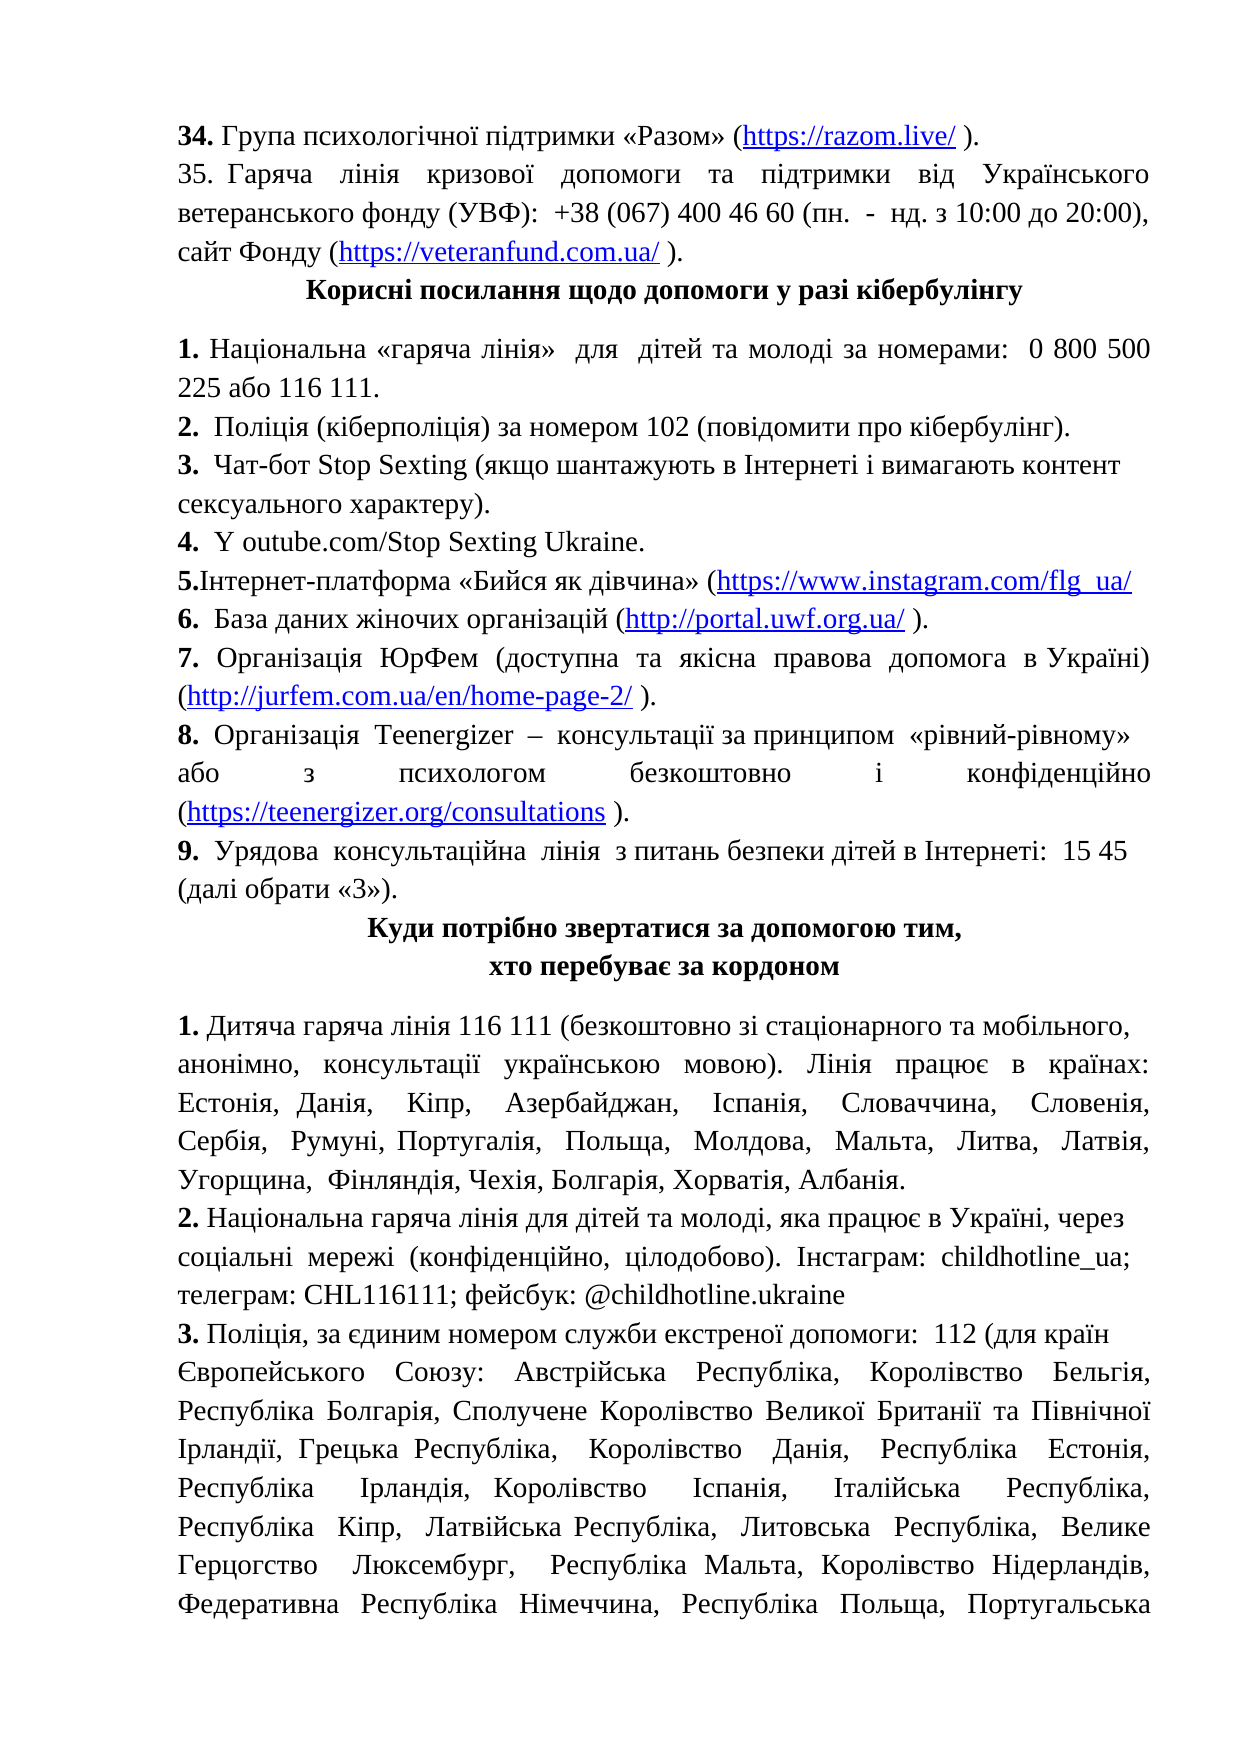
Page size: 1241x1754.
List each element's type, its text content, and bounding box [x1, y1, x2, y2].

text 35. Гаряча лінія кризової допомоги та підтримки від Українського ветеранського фонду (УВФ): +38 (067) 400 46 60 (пн. - нд. з 10:00 до 20:00), сайт Фонду (https://veteranfund.com.ua/ ). [177, 157, 1152, 267]
text 6. База даних жіночих організацій (http://portal.uwf.org.ua/ ). [177, 601, 1152, 635]
text або з психологом безкоштовно і конфіденційно (https://teenergizer.org/consultations ). [177, 756, 1152, 828]
text 2. Поліція (кіберполіція) за номером 102 (повідомити про кібербулінг). [177, 409, 1152, 442]
text 2. Національна гаряча лінія для дітей та молоді, яка працює в Україні, через [177, 1200, 1152, 1234]
text сексуального характеру). [177, 486, 1152, 519]
text 9. Урядова консультаційна лінія з питань безпеки дітей в Інтернеті: 15 45 [177, 833, 1152, 866]
text 1. Національна «гаряча лінія» для дітей та молоді за номерами: 0 800 500 225 або 116 111. [177, 332, 1152, 404]
text хто перебуває за кордоном [177, 948, 1152, 982]
text 3. Чат-бот Stop Sexting (якщо шантажують в Інтернеті і вимагають контент [177, 447, 1152, 481]
text 3. Поліція, за єдиним номером служби екстреної допомоги: 112 (для країн [177, 1316, 1152, 1349]
text 34. Група психологічної підтримки «Разом» (https://razom.live/ ). [177, 118, 1152, 152]
text Корисні посилання щодо допомоги у разі кібербулінгу [177, 272, 1152, 306]
text 5.Інтернет-платформа «Бийся як дівчина» (https://www.instagram.com/flg_ua/ [177, 563, 1152, 596]
text (далі обрати «3»). [177, 871, 1152, 905]
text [177, 1354, 1152, 1619]
text соціальні мережі (конфіденційно, цілодобово). Інстаграм: childhotline_ua; [177, 1239, 1152, 1272]
text 4. Y outube.com/Stop Sexting Ukraine. [177, 524, 1152, 558]
text анонімно, консультації українською мовою). Лінія працює в країнах: Естонія, Данія, Кіпр, Азербайджан, Іспанія, Словаччина, Словенія, Сербія, Румуні, Португалія, Польща, Молдова, Мальта, Литва, Латвія, Угорщина, Фінляндія, Чехія, Болгарія, Хорватія, Албанія. [177, 1046, 1152, 1195]
text 1. Дитяча гаряча лінія 116 111 (безкоштовно зі стаціонарного та мобільного, [177, 1008, 1152, 1041]
text 7. Організація ЮрФем (доступна та якісна правова допомога в Україні) (http://jurfem.com.ua/en/home-page-2/ ). [177, 640, 1152, 712]
text Куди потрібно звертатися за допомогою тим, [177, 910, 1152, 943]
text телеграм: CHL116111; фейсбук: @childhotline.ukraine [177, 1277, 1152, 1311]
text 8. Організація Teenergizer – консультації за принципом «рівний-рівному» [177, 717, 1152, 751]
